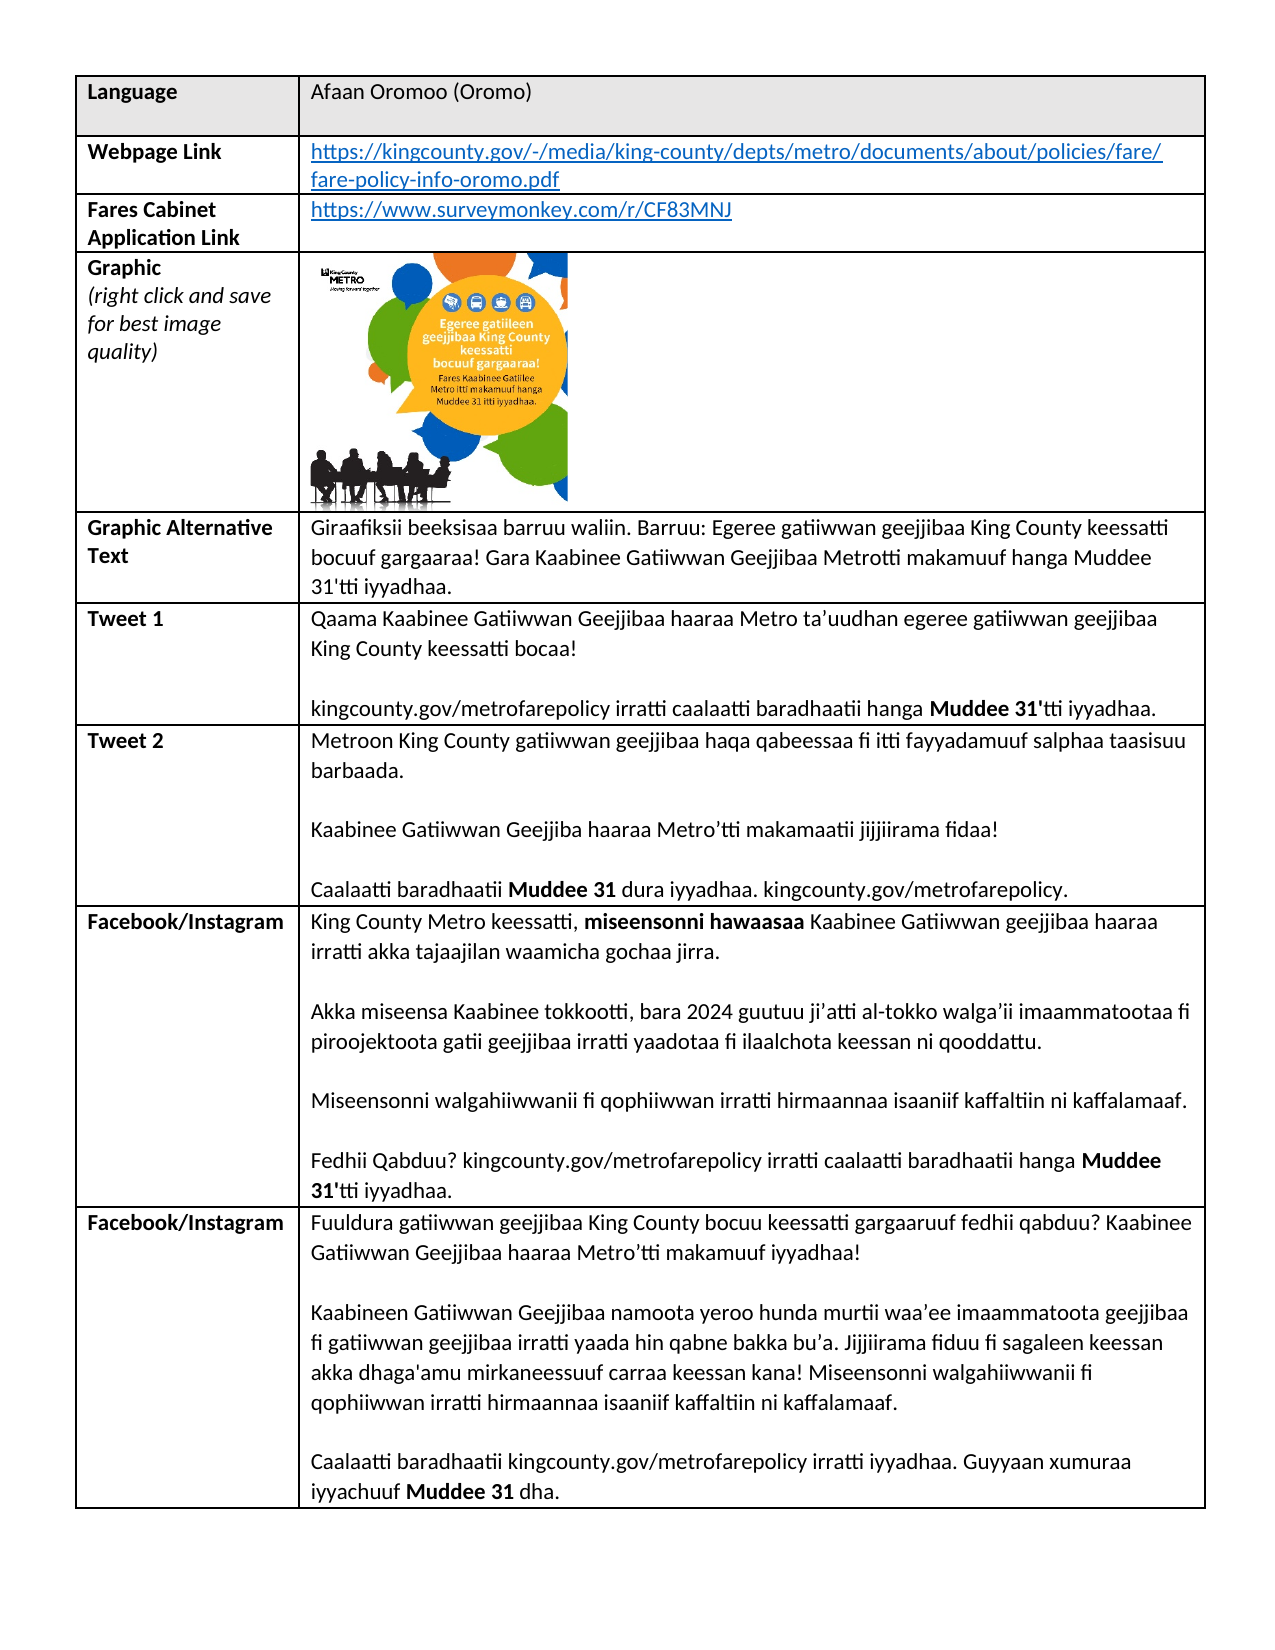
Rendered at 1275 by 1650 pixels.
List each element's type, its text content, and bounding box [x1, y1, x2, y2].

table_cell Metroon King County gatiiwwan geejjibaa haqa qabeessaa fi itti fayyadamuuf salphaa taasisuu barbaada. Kaabinee Gatiiwwan Geejjiba haaraa Metro’tti makamaatii jijjiirama fidaa! Caalaatti baradhaatii Muddee 31 dura iyyadhaa. kingcounty.gov/metrofarepolicy. [300, 726, 1204, 905]
picture [310, 253, 568, 511]
table_cell Graphic Alternative Text [77, 513, 298, 602]
table_cell Graphic (right click and save for best image quality) [77, 253, 298, 511]
table_cell Webpage Link [77, 137, 298, 193]
table_cell [300, 253, 310, 511]
table_cell https://www.surveymonkey.com/r/CF83MNJ [300, 195, 1204, 251]
table_header Language [77, 77, 298, 135]
table_cell Fuuldura gatiiwwan geejjibaa King County bocuu keessatti gargaaruuf fedhii qabduu? Kaabinee Gatiiwwan Geejjibaa haaraa Metro’tti makamuuf iyyadhaa! Kaabineen Gatiiwwan Geejjibaa namoota yeroo hunda murtii waa’ee imaammatoota geejjibaa fi gatiiwwan geejjibaa irratti yaada hin qabne bakka bu’a. Jijjiirama fiduu fi sagaleen keessan akka dhaga'amu mirkaneessuuf carraa keessan kana! Miseensonni walgahiiwwanii fi qophiiwwan irratti hirmaannaa isaaniif kaffaltiin ni kaffalamaaf. Caalaatti baradhaatii kingcounty.gov/metrofarepolicy irratti iyyadhaa. Guyyaan xumuraa iyyachuuf Muddee 31 dha. [300, 1208, 1204, 1507]
table_header Afaan Oromoo (Oromo) [300, 77, 1204, 135]
table_cell King County Metro keessatti, miseensonni hawaasaa Kaabinee Gatiiwwan geejjibaa haaraa irratti akka tajaajilan waamicha gochaa jirra. Akka miseensa Kaabinee tokkootti, bara 2024 guutuu ji’atti al-tokko walga’ii imaammatootaa fi piroojektoota gatii geejjibaa irratti yaadotaa fi ilaalchota keessan ni qooddattu. Miseensonni walgahiiwwanii fi qophiiwwan irratti hirmaannaa isaaniif kaffaltiin ni kaffalamaaf. Fedhii Qabduu? kingcounty.gov/metrofarepolicy irratti caalaatti baradhaatii hanga Muddee 31'tti iyyadhaa. [300, 907, 1204, 1206]
table_cell Facebook/Instagram [77, 907, 298, 1206]
table_cell Facebook/Instagram [77, 1208, 298, 1507]
table_cell [568, 253, 1204, 511]
table_cell Giraafiksii beeksisaa barruu waliin. Barruu: Egeree gatiiwwan geejjibaa King County keessatti bocuuf gargaaraa! Gara Kaabinee Gatiiwwan Geejjibaa Metrotti makamuuf hanga Muddee 31'tti iyyadhaa. [300, 513, 1204, 602]
table_cell Tweet 2 [77, 726, 298, 905]
table_cell https://kingcounty.gov/-/media/king-county/depts/metro/documents/about/policies/fare/fare-policy-info-oromo.pdf [300, 137, 1204, 193]
table_cell Qaama Kaabinee Gatiiwwan Geejjibaa haaraa Metro ta’uudhan egeree gatiiwwan geejjibaa King County keessatti bocaa! kingcounty.gov/metrofarepolicy irratti caalaatti baradhaatii hanga Muddee 31'tti iyyadhaa. [300, 604, 1204, 724]
table_cell Tweet 1 [77, 604, 298, 724]
table_cell Fares Cabinet Application Link [77, 195, 298, 251]
